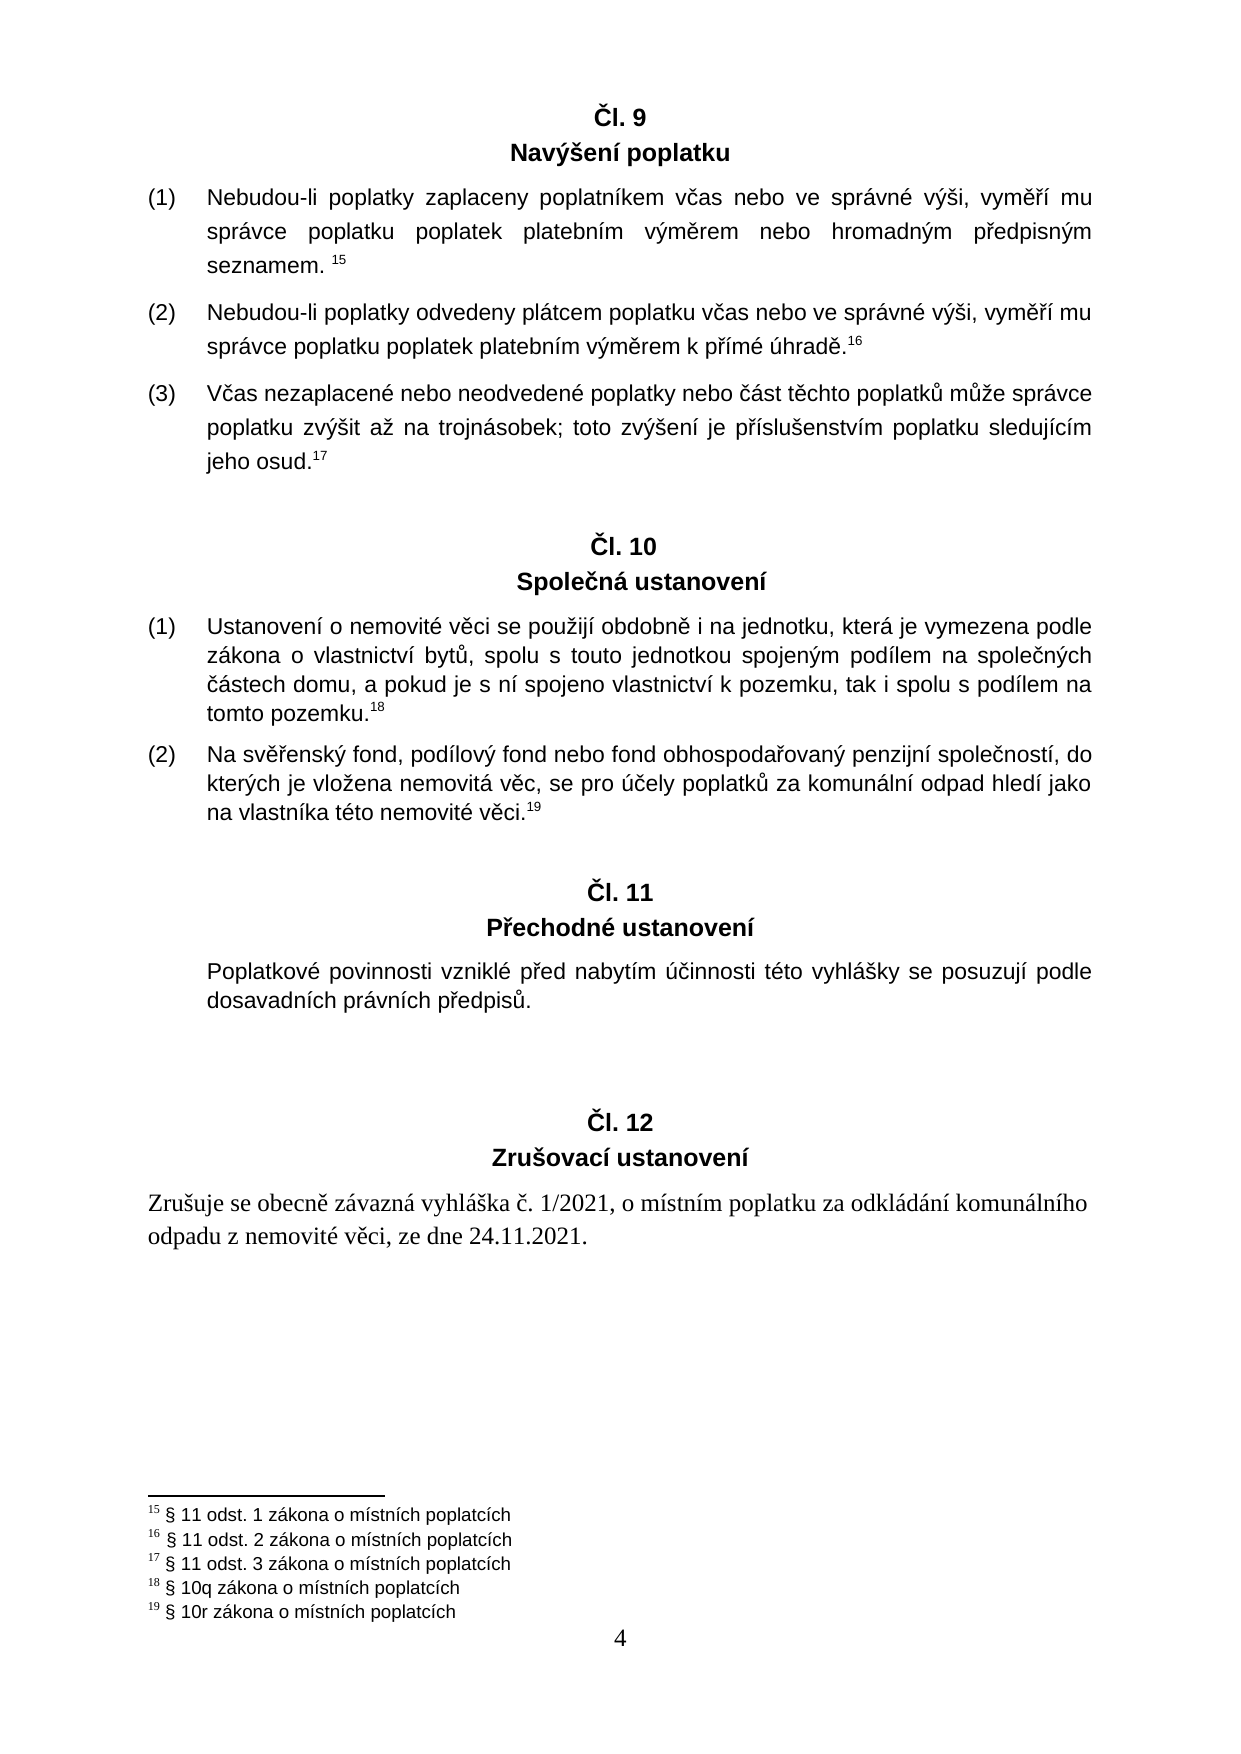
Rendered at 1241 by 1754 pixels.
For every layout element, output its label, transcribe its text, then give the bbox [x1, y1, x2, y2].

list Ustanovení o nemovité věci se použijí obdobně i na jednotku, která je vymezena podle zákona o vlastnictví bytů, spolu s touto jednotkou spojeným podílem na společných částech domu, a pokud je s ní spojeno vlastnictví k pozemku, tak i spolu s podílem na tomto pozemku. [148, 613, 1093, 726]
list Včas nezaplacené nebo neodvedené poplatky nebo část těchto poplatků může správce poplatku zvýšit až na trojnásobek; toto zvýšení je příslušenstvím poplatku sledujícím jeho osud. [148, 380, 1093, 474]
list Nebudou-li poplatky zaplaceny poplatníkem včas nebo ve správné výši, vyměří mu správce poplatku poplatek platebním výměrem nebo hromadným předpisným seznamem. [148, 184, 1093, 278]
text Přechodné ustanovení [148, 913, 1093, 942]
text Čl. 12 [148, 1108, 1093, 1136]
text Poplatkové povinnosti vzniklé před nabytím účinnosti této vyhlášky se posuzují podle dosavadních právních předpisů. [207, 958, 1093, 1013]
list Na svěřenský fond, podílový fond nebo fond obhospodařovaný penzijní společností, do kterých je vložena nemovitá věc, se pro účely poplatků za komunální odpad hledí jako na vlastníka této nemovité věci. [148, 741, 1093, 825]
list Nebudou-li poplatky odvedeny plátcem poplatku včas nebo ve správné výši, vyměří mu správce poplatku poplatek platebním výměrem k přímé úhradě. [148, 299, 1093, 359]
text Zrušuje se obecně závazná vyhláška č. 1/2021, o místním poplatku za odkládání komunálního odpadu z nemovité věci, ze dne 24.11.2021. [148, 1188, 1093, 1250]
text Čl. 10 [516, 532, 1093, 561]
text Čl. 9 [148, 103, 1093, 132]
text Společná ustanovení [502, 567, 1093, 596]
text Zrušovací ustanovení [148, 1143, 1093, 1171]
text Čl. 11 [148, 878, 1093, 907]
text Navýšení poplatku [148, 138, 1093, 167]
